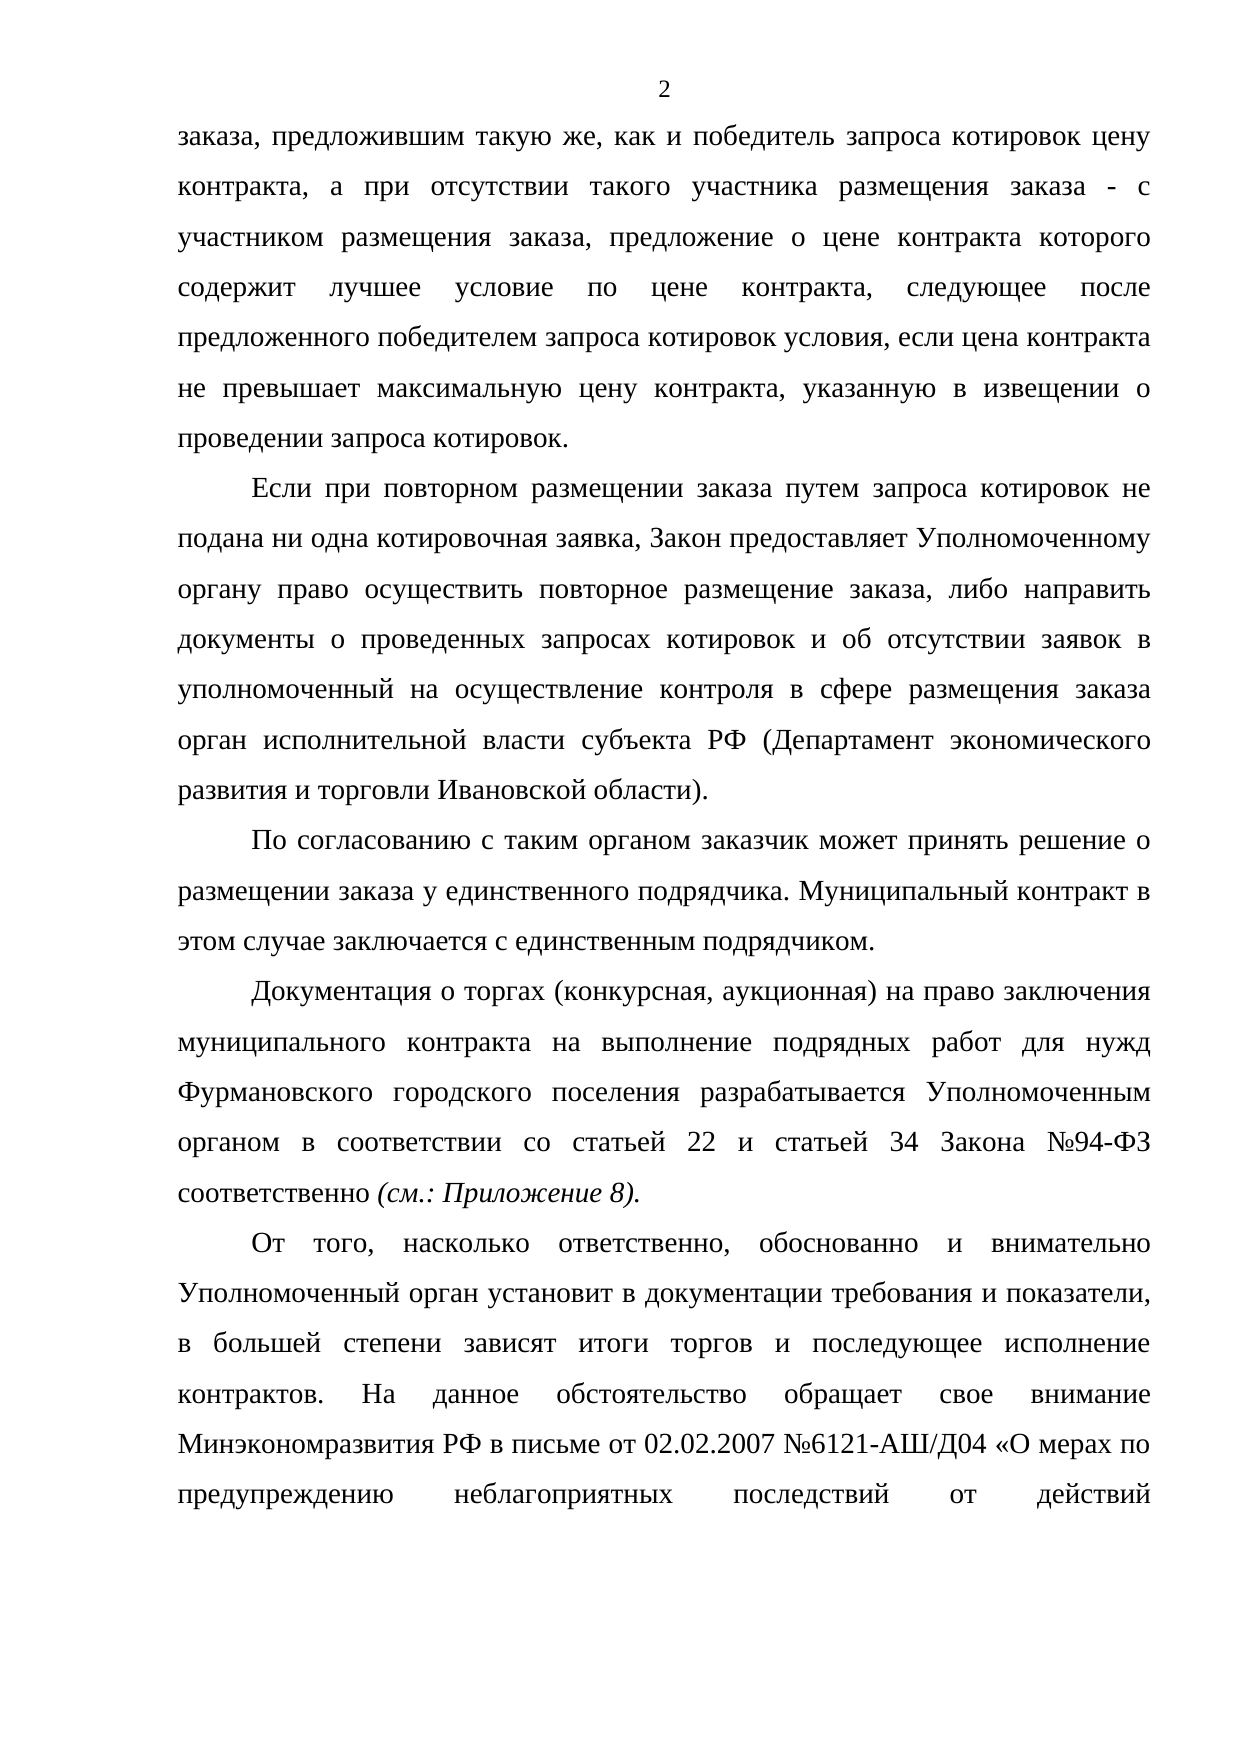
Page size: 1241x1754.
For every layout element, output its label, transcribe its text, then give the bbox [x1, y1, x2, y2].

text Если при повторном размещении заказа путем запроса котировок не подана ни одна котировочная заявка, Закон предоставляет Уполномоченному органу право осуществить повторное размещение заказа, либо направить документы о проведенных запросах котировок и об отсутствии заявок в уполномоченный на осуществление контроля в сфере размещения заказа орган исполнительной власти субъекта РФ (Департамент экономического развития и торговли Ивановской области). [177, 470, 1152, 806]
text Документация о торгах (конкурсная, аукционная) на право заключения муниципального контракта на выполнение подрядных работ для нужд Фурмановского городского поселения разрабатывается Уполномоченным органом в соответствии со статьей 22 и статьей 34 Закона №94-ФЗ соответственно (см.: Приложение 8). [177, 973, 1152, 1208]
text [177, 118, 1152, 453]
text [177, 1225, 1152, 1510]
text По согласованию с таким органом заказчик может принять решение о размещении заказа у единственного подрядчика. Муниципальный контракт в этом случае заключается с единственным подрядчиком. [177, 822, 1152, 957]
